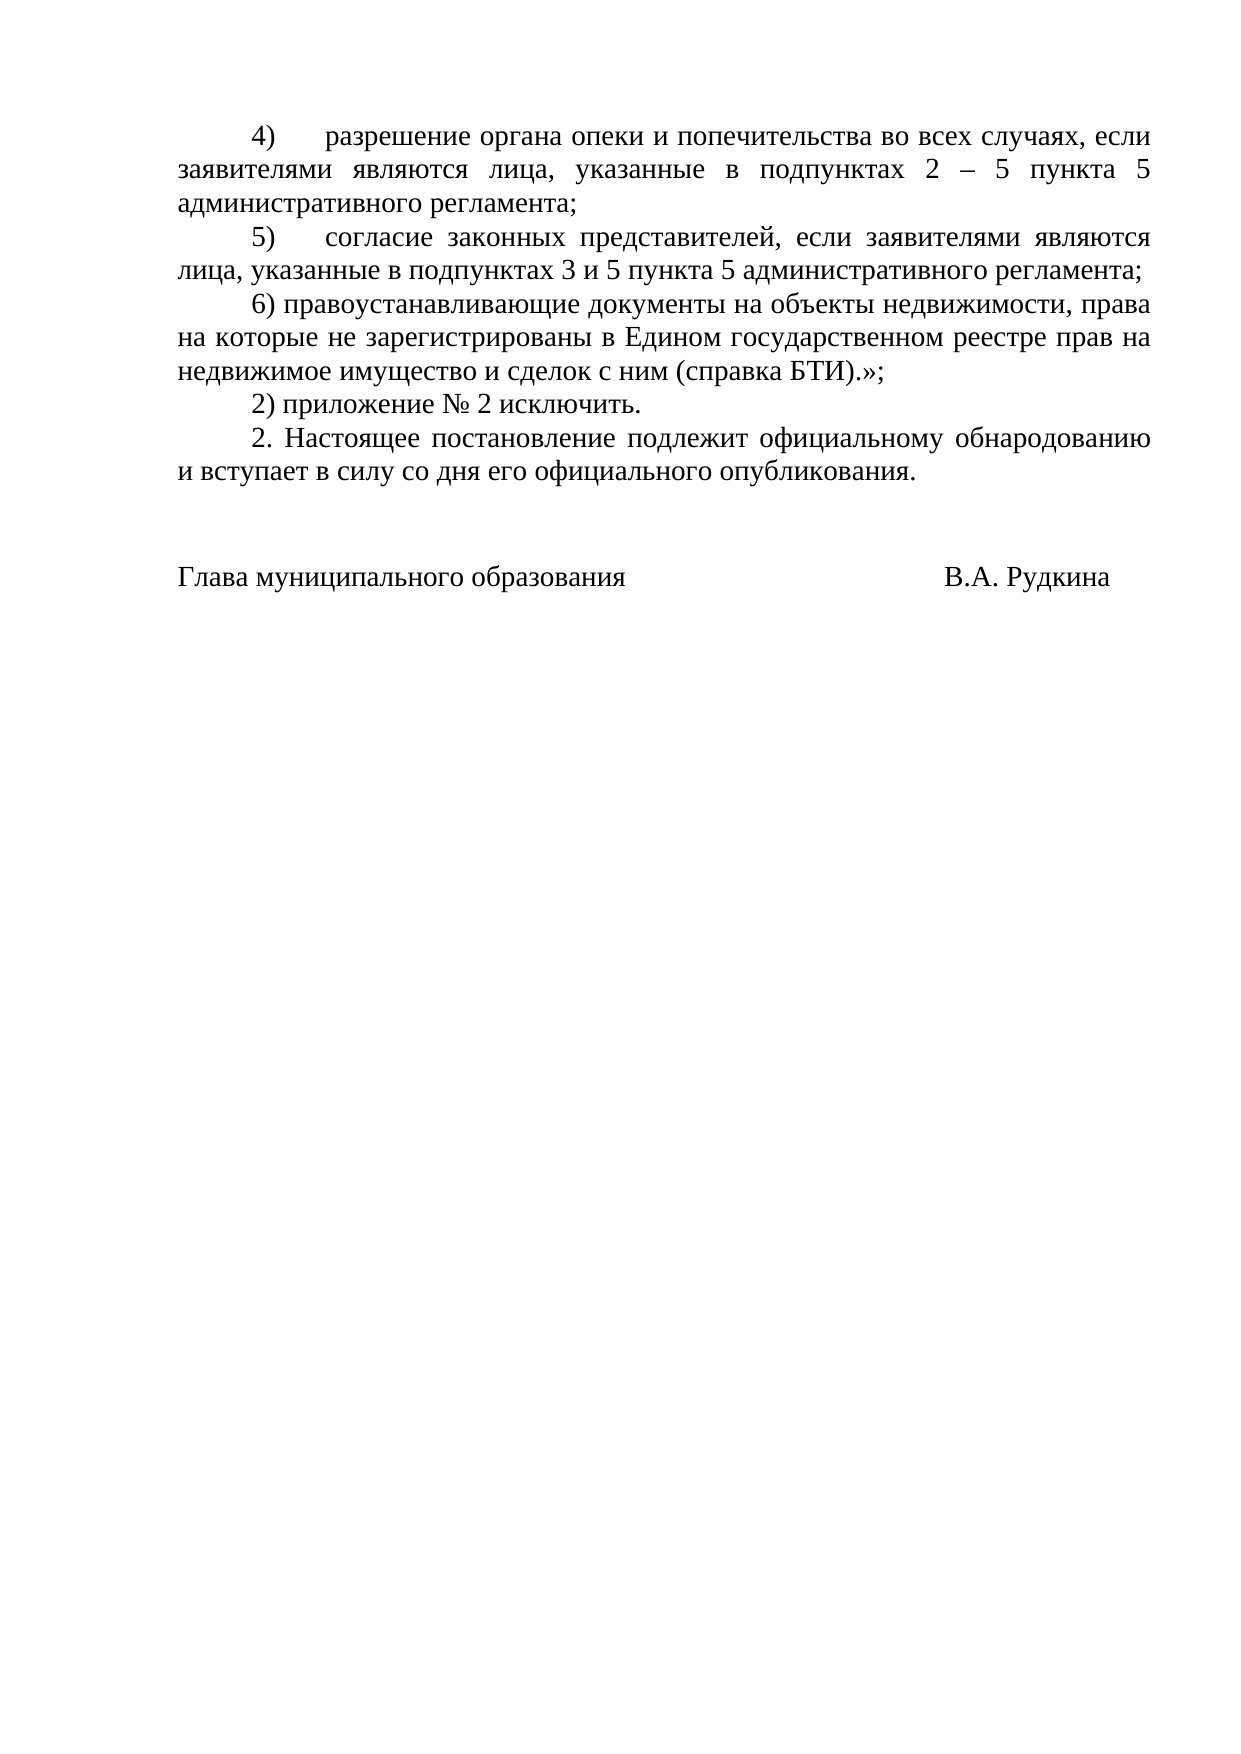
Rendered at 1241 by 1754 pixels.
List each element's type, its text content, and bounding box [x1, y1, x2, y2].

text 4) разрешение органа опеки и попечительства во всех случаях, если заявителями являются лица, указанные в подпунктах 2 – 5 пункта 5 административного регламента; [177, 118, 1152, 219]
text 5) согласие законных представителей, если заявителями являются лица, указанные в подпунктах 3 и 5 пункта 5 административного регламента; [177, 219, 1152, 286]
text 6) правоустанавливающие документы на объекты недвижимости, права на которые не зарегистрированы в Едином государственном реестре прав на недвижимое имущество и сделок с ним (справка БТИ).»; [177, 286, 1152, 386]
text Глава муниципального образования В.А. Рудкина [177, 559, 1152, 593]
text 2. Настоящее постановление подлежит официальному обнародованию и вступает в силу со дня его официального опубликования. [177, 420, 1152, 487]
text 2) приложение № 2 исключить. [177, 386, 1152, 420]
